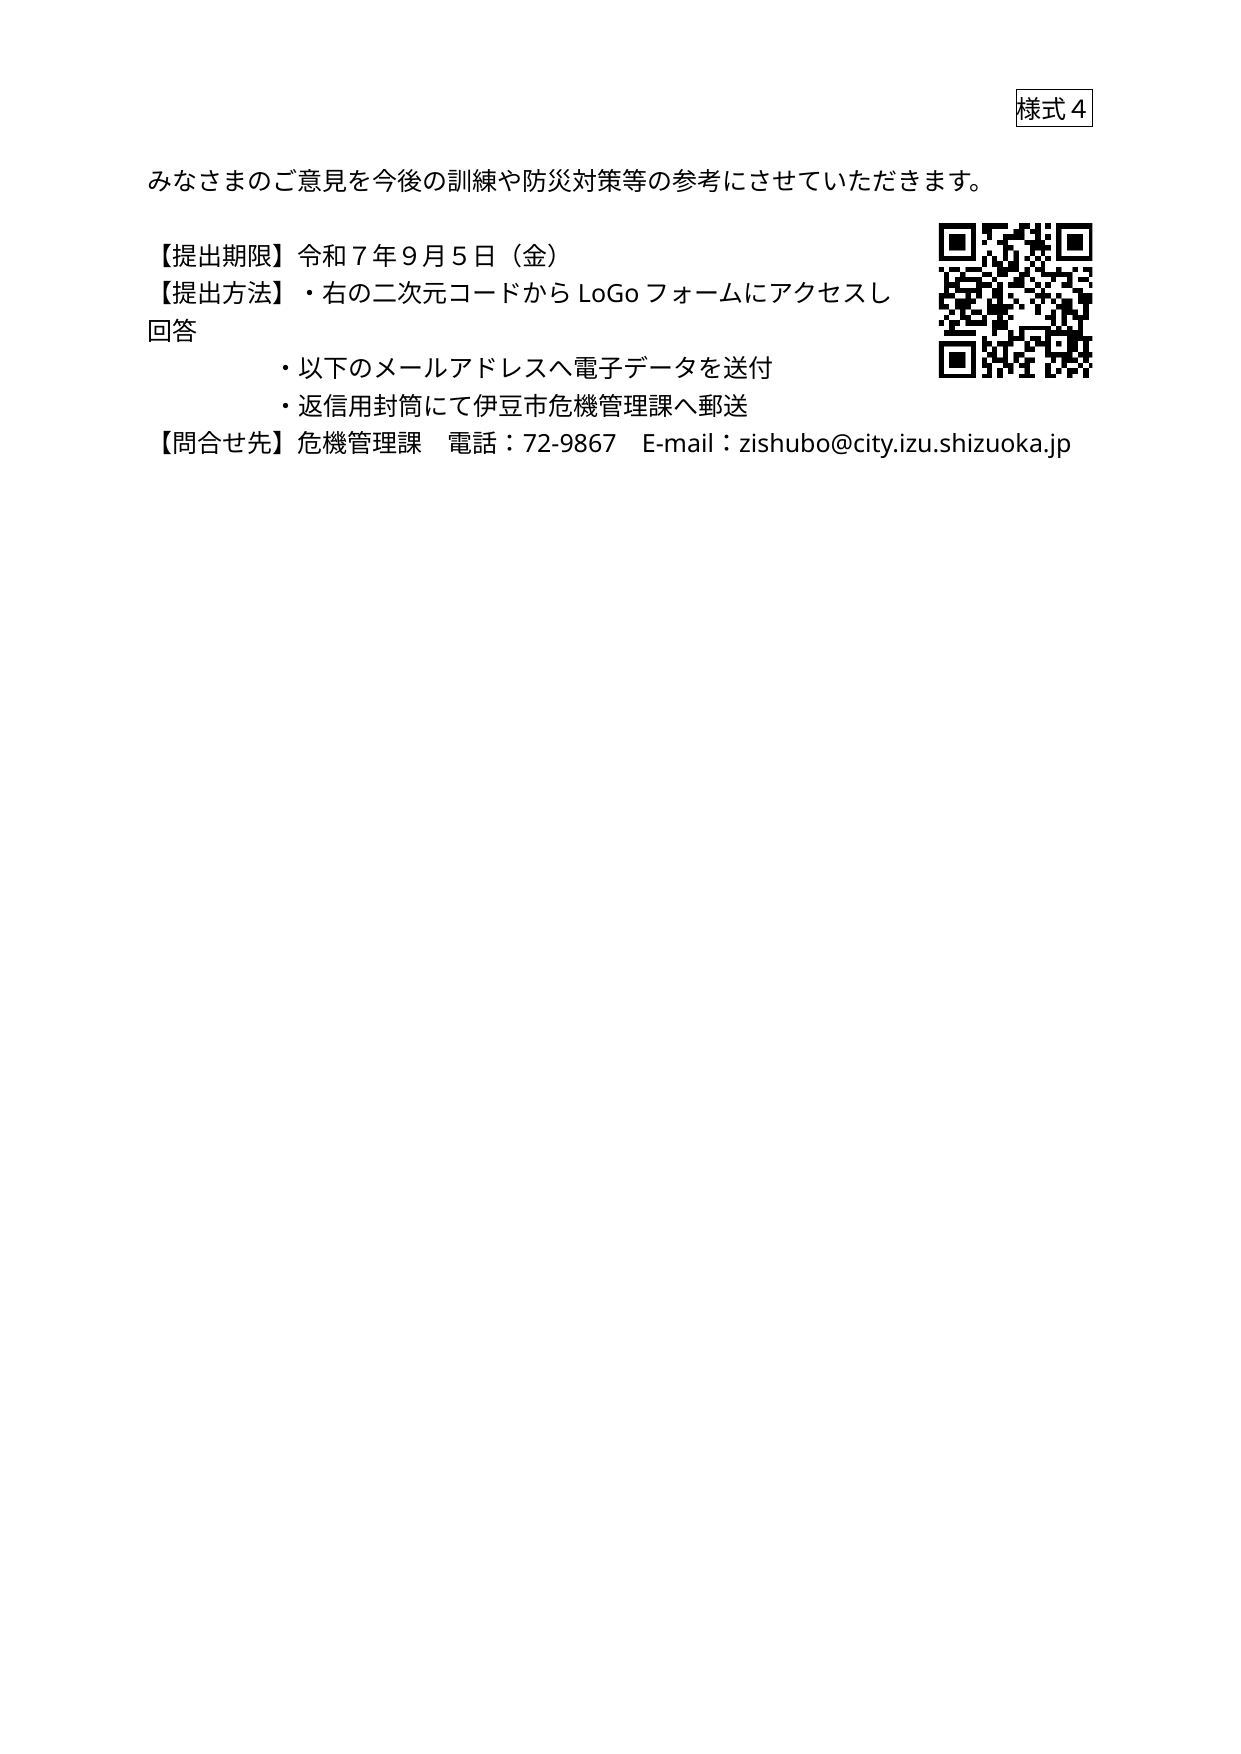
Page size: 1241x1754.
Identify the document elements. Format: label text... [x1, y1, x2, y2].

text ・返信用封筒にて伊豆市危機管理課へ郵送 [274, 386, 1092, 423]
text ・以下のメールアドレスへ電子データを送付 [274, 348, 1092, 386]
text 【問合せ先】危機管理課 電話：72-9867 E-mail：zishubo@city.izu.shizuoka.jp [148, 423, 1092, 461]
picture [938, 223, 1093, 378]
text 【提出方法】・右の二次元コードからLoGoフォームにアクセスし回答 [148, 273, 938, 348]
text みなさまのご意見を今後の訓練や防災対策等の参考にさせていただきます。 [148, 161, 1092, 198]
text 【提出期限】令和７年９月５日（金） [148, 236, 938, 273]
